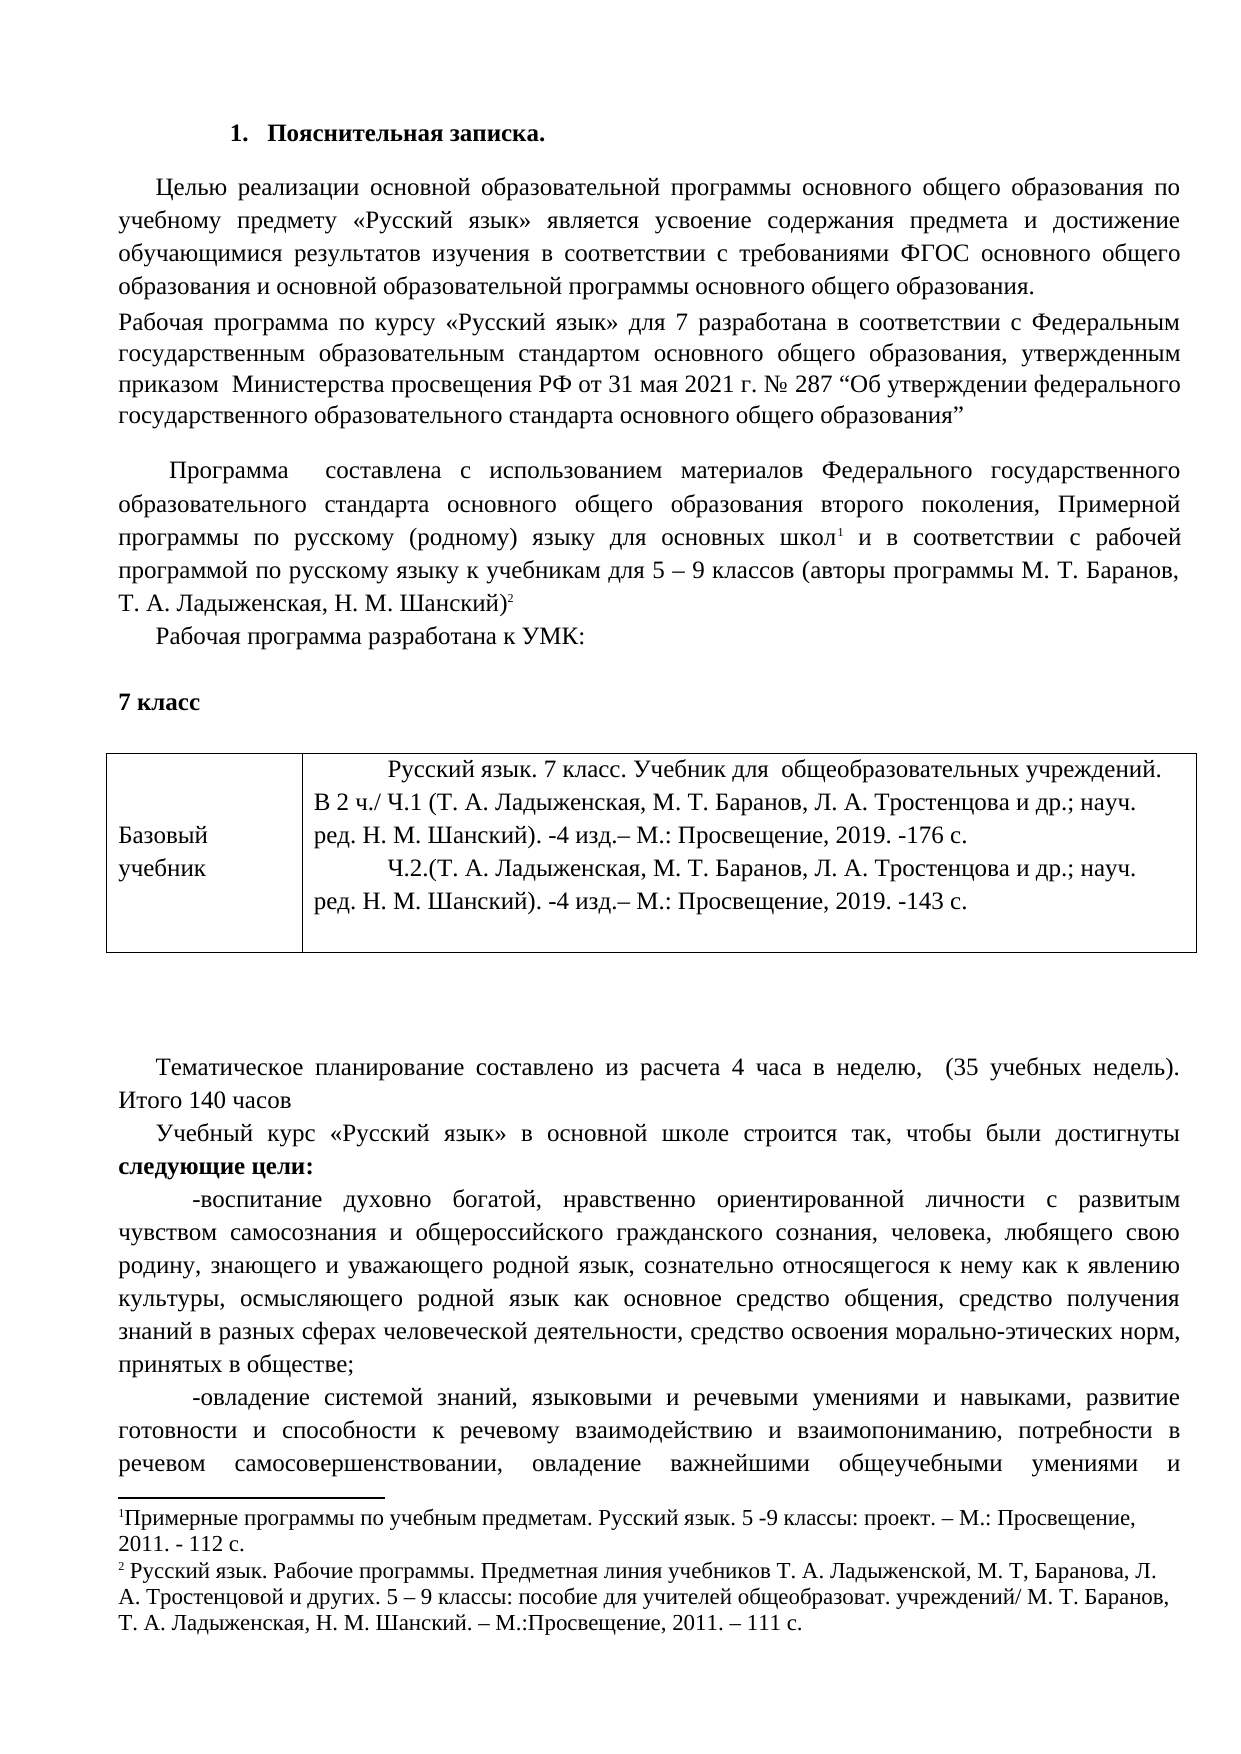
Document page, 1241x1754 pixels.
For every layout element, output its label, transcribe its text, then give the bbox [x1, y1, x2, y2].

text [118, 1382, 1181, 1477]
table_header Русский язык. 7 класс. Учебник для общеобразовательных учреждений. В 2 ч./ Ч.1 (Т. А. Ладыженская, М. Т. Баранов, Л. А. Тростенцова и др.; науч. ред. Н. М. Шанский). -4 изд.– М.: Просвещение, 2019. -176 с. Ч.2.(Т. А. Ладыженская, М. Т. Баранов, Л. А. Тростенцова и др.; науч. ред. Н. М. Шанский). -4 изд.– М.: Просвещение, 2019. -143 с. [303, 754, 1196, 952]
subtitle Рабочая программа по курсу «Русский язык» для 7 разработана в соответствии с Федеральным государственным образовательным стандартом основного общего образования, утвержденным приказом Министерства просвещения РФ от 31 мая 2021 г. № 287 “Об утверждении федерального государственного образовательного стандарта основного общего образования” [118, 304, 1181, 429]
text Программа составлена с использованием материалов Федерального государственного образовательного стандарта основного общего образования второго поколения, Примерной программы по русскому (родному) языку для основных школ и в соответствии c рабочей программой по русскому языку к учебникам для 5 – 9 классов (авторы программы М. Т. Баранов, Т. А. Ладыженская, Н. М. Шанский) [118, 456, 1181, 616]
text Тематическое планирование составлено из расчета 4 часа в неделю, (35 учебных недель). Итого 140 часов [118, 1052, 1181, 1114]
text -воспитание духовно богатой, нравственно ориентированной личности с развитым чувством самосознания и общероссийского гражданского сознания, человека, любящего свою родину, знающего и уважающего родной язык, сознательно относящегося к нему как к явлению культуры, осмысляющего родной язык как основное средство общения, средство получения знаний в разных сферах человеческой деятельности, средство освоения морально-этических норм, принятых в обществе; [118, 1184, 1181, 1378]
text Рабочая программа разработана к УМК: [118, 621, 1181, 649]
table_header Базовый учебник [107, 754, 302, 952]
text 7 класс [118, 687, 1181, 716]
list Пояснительная записка. [229, 118, 1181, 147]
text Учебный курс «Русский язык» в основной школе строится так, чтобы были достигнуты следующие цели: [118, 1118, 1181, 1180]
text Целью реализации основной образовательной программы основного общего образования по учебному предмету «Русский язык» является усвоение содержания предмета и достижение обучающимися результатов изучения в соответствии с требованиями ФГОС основного общего образования и основной образовательной программы основного общего образования. [118, 172, 1181, 300]
